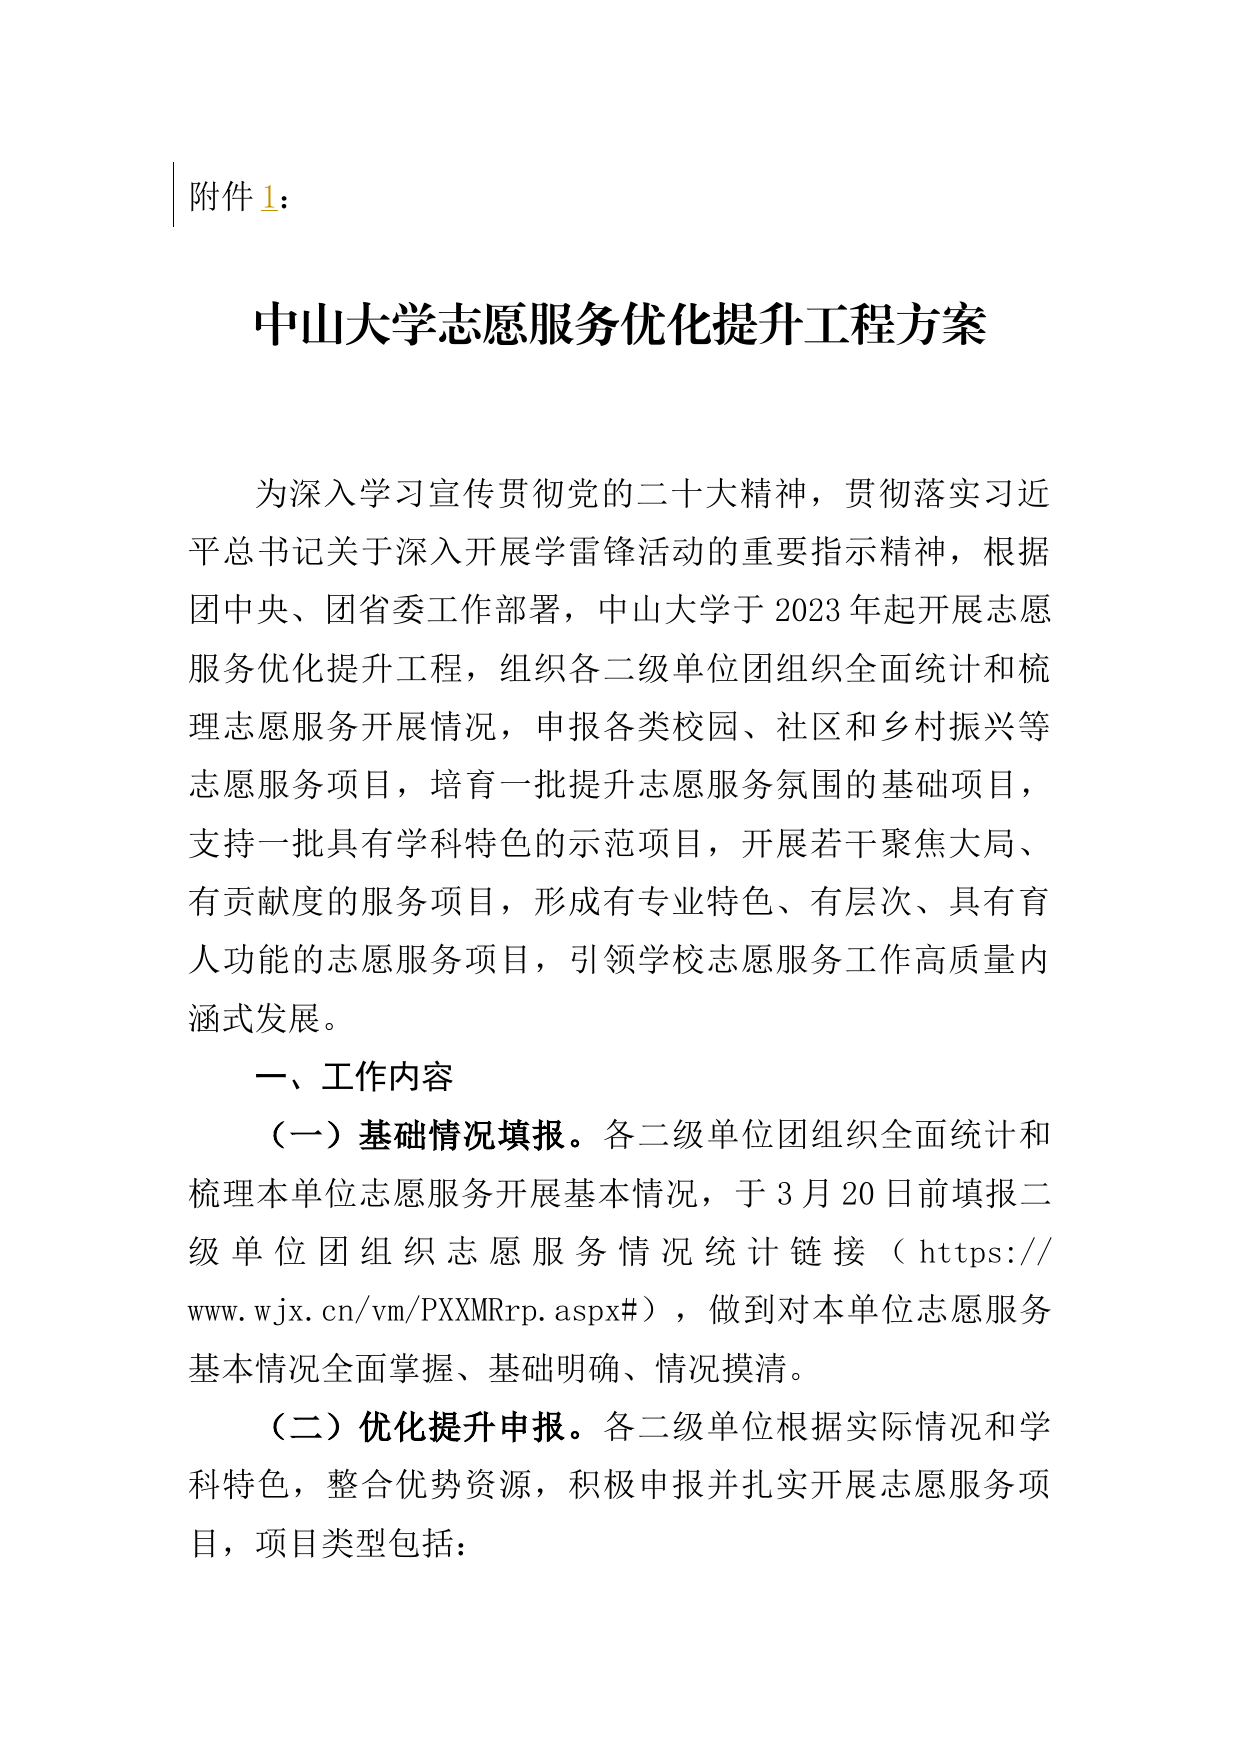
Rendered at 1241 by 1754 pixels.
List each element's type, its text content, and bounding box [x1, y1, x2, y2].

text 一、工作内容 [187, 1042, 1053, 1100]
text （一）基础情况填报。各二级单位团组织全面统计和梳理本单位志愿服务开展基本情况，于3月20日前填报二级单位团组织志愿服务情况统计链接（https://www.wjx.cn/vm/PXXMRrp.aspx#），做到对本单位志愿服务基本情况全面掌握、基础明确、情况摸清。 [187, 1100, 1053, 1392]
text 附件： [187, 162, 1053, 227]
text 为深入学习宣传贯彻党的二十大精神，贯彻落实习近平总书记关于深入开展学雷锋活动的重要指示精神，根据团中央、团省委工作部署，中山大学于2023年起开展志愿服务优化提升工程，组织各二级单位团组织全面统计和梳理志愿服务开展情况，申报各类校园、社区和乡村振兴等志愿服务项目，培育一批提升志愿服务氛围的基础项目，支持一批具有学科特色的示范项目，开展若干聚焦大局、有贡献度的服务项目，形成有专业特色、有层次、具有育人功能的志愿服务项目，引领学校志愿服务工作高质量内涵式发展。 [187, 458, 1053, 1042]
text 中山大学志愿服务优化提升工程方案 [187, 295, 1053, 360]
text （二）优化提升申报。各二级单位根据实际情况和学科特色，整合优势资源，积极申报并扎实开展志愿服务项目，项目类型包括： [187, 1392, 1053, 1567]
